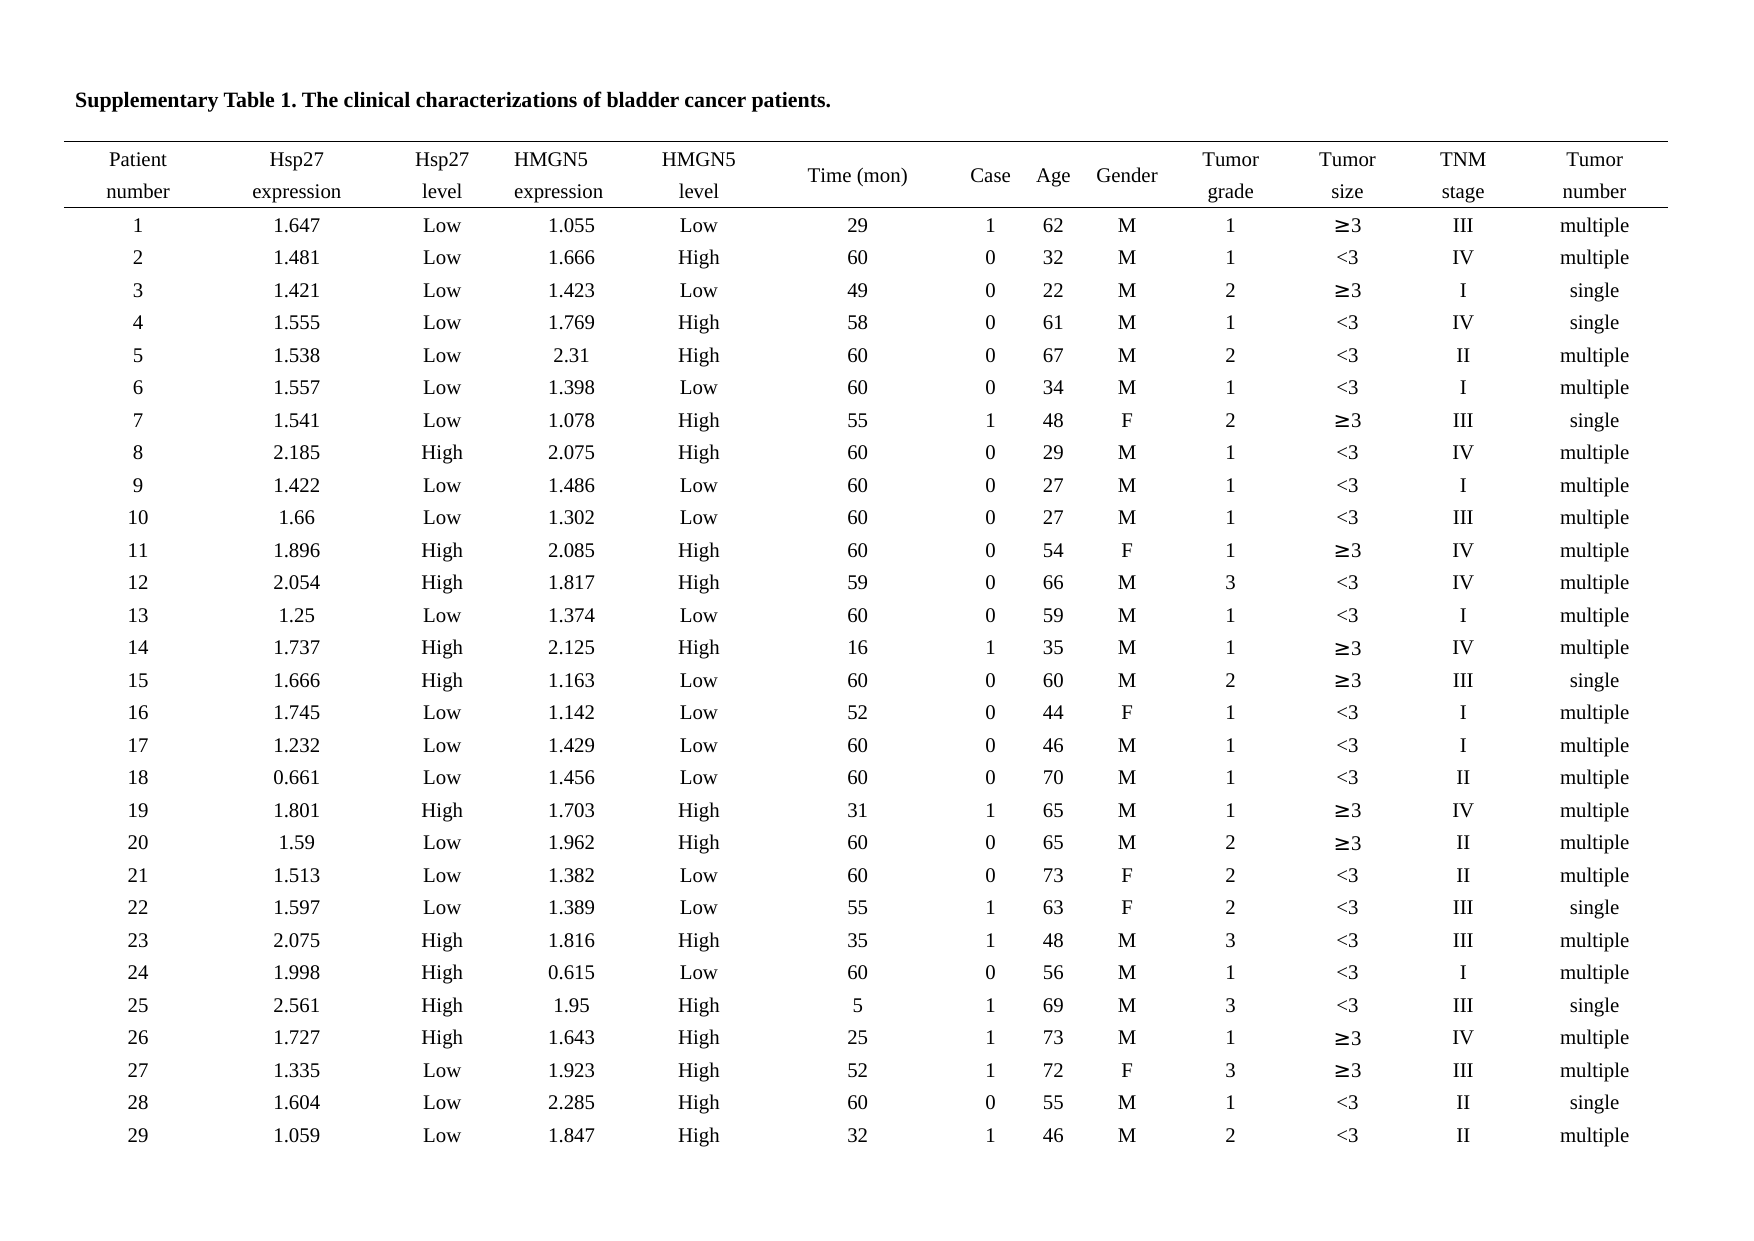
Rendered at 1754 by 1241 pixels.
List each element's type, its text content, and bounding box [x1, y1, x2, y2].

table_cell 1 [957, 923, 1023, 956]
table_cell 5 [758, 988, 957, 1021]
table_cell High [381, 1021, 503, 1053]
table_cell single [1521, 891, 1668, 923]
table_cell 1.429 [503, 728, 640, 761]
table_cell <3 [1289, 858, 1405, 891]
table_cell Low [381, 403, 503, 436]
table_cell 14 [64, 631, 212, 663]
table_cell High [640, 1118, 758, 1151]
table_cell IV [1405, 1021, 1521, 1053]
table_cell M [1083, 1086, 1171, 1118]
table_cell <3 [1289, 1118, 1405, 1151]
table_cell High [640, 566, 758, 598]
table_cell 60 [758, 728, 957, 761]
table_cell 2 [1171, 891, 1289, 923]
table_cell multiple [1521, 696, 1668, 728]
table_cell multiple [1521, 468, 1668, 501]
table_cell M [1083, 241, 1171, 273]
table_cell 1.557 [212, 371, 381, 403]
table_cell IV [1405, 306, 1521, 338]
table_cell 60 [758, 826, 957, 858]
table_cell 55 [1024, 1086, 1082, 1118]
table_cell 27 [64, 1053, 212, 1086]
table_cell 1.389 [503, 891, 640, 923]
table_cell 19 [64, 793, 212, 826]
table_cell 1.25 [212, 598, 381, 631]
table_cell Low [640, 371, 758, 403]
table_header Time (mon) [758, 142, 957, 207]
table_cell High [640, 1021, 758, 1053]
table_cell multiple [1521, 371, 1668, 403]
table_cell 27 [1024, 468, 1082, 501]
table_cell 23 [64, 923, 212, 956]
table_cell I [1405, 956, 1521, 988]
table_cell 1.95 [503, 988, 640, 1021]
table_cell 1 [1171, 533, 1289, 566]
table_cell 67 [1024, 338, 1082, 371]
table_cell 60 [758, 663, 957, 696]
table_cell ≥3 [1289, 403, 1405, 436]
table_cell 9 [64, 468, 212, 501]
table_cell Low [640, 728, 758, 761]
table_cell Low [381, 306, 503, 338]
table_cell Low [640, 468, 758, 501]
table_cell Low [640, 501, 758, 533]
table_cell IV [1405, 436, 1521, 468]
table_cell Low [381, 501, 503, 533]
table_cell III [1405, 403, 1521, 436]
table_cell IV [1405, 793, 1521, 826]
table_cell High [381, 793, 503, 826]
table_header Age [1024, 142, 1082, 207]
table_cell 1 [957, 891, 1023, 923]
table_cell Low [381, 728, 503, 761]
table_cell 59 [1024, 598, 1082, 631]
table_cell 3 [1171, 923, 1289, 956]
table_cell 2.185 [212, 436, 381, 468]
table_cell multiple [1521, 501, 1668, 533]
table_cell 60 [758, 858, 957, 891]
table_cell 2.285 [503, 1086, 640, 1118]
table_cell High [381, 436, 503, 468]
table_cell 1 [1171, 598, 1289, 631]
table_cell 13 [64, 598, 212, 631]
table_cell IV [1405, 631, 1521, 663]
table_cell Low [381, 1118, 503, 1151]
table_cell III [1405, 988, 1521, 1021]
table_cell 1.817 [503, 566, 640, 598]
table_cell Low [381, 696, 503, 728]
table_cell M [1083, 598, 1171, 631]
table_cell Low [381, 273, 503, 306]
table_cell 1.456 [503, 761, 640, 793]
table_cell ≥3 [1289, 533, 1405, 566]
table_cell Low [381, 371, 503, 403]
table_cell High [640, 631, 758, 663]
table_cell 2.054 [212, 566, 381, 598]
table_cell 61 [1024, 306, 1082, 338]
table_cell 1.962 [503, 826, 640, 858]
table_cell 29 [758, 208, 957, 241]
table_cell <3 [1289, 956, 1405, 988]
table_cell II [1405, 1118, 1521, 1151]
table_cell 18 [64, 761, 212, 793]
table_cell 3 [1171, 988, 1289, 1021]
table_cell 1.643 [503, 1021, 640, 1053]
table_header Tumor grade [1171, 142, 1289, 207]
table_cell IV [1405, 566, 1521, 598]
table_cell 2.075 [503, 436, 640, 468]
table_cell 29 [1024, 436, 1082, 468]
table_cell 1.421 [212, 273, 381, 306]
table_cell 49 [758, 273, 957, 306]
table_cell 0 [957, 728, 1023, 761]
table_cell III [1405, 923, 1521, 956]
table_cell multiple [1521, 208, 1668, 241]
table_cell 46 [1024, 728, 1082, 761]
table_header Gender [1083, 142, 1171, 207]
table_cell 8 [64, 436, 212, 468]
table_cell single [1521, 306, 1668, 338]
table_cell 55 [758, 403, 957, 436]
table_cell 60 [758, 501, 957, 533]
table_cell 1.66 [212, 501, 381, 533]
table_cell 1.486 [503, 468, 640, 501]
table_cell 1.666 [212, 663, 381, 696]
table_cell multiple [1521, 598, 1668, 631]
table_cell High [381, 663, 503, 696]
table_cell 60 [758, 436, 957, 468]
table_cell 59 [758, 566, 957, 598]
table_cell 1 [1171, 761, 1289, 793]
table_header Patient number [64, 142, 212, 207]
table_cell Low [381, 891, 503, 923]
table_cell M [1083, 761, 1171, 793]
table_cell 1.666 [503, 241, 640, 273]
table_cell I [1405, 598, 1521, 631]
table_cell High [640, 1086, 758, 1118]
table_cell <3 [1289, 566, 1405, 598]
table_cell 1.513 [212, 858, 381, 891]
table_cell 1 [1171, 728, 1289, 761]
table_cell 0 [957, 858, 1023, 891]
table_cell High [640, 793, 758, 826]
table_cell High [381, 956, 503, 988]
table_cell ≥3 [1289, 1021, 1405, 1053]
table_cell 1 [1171, 696, 1289, 728]
table_cell 48 [1024, 923, 1082, 956]
table_cell 1 [957, 631, 1023, 663]
table_cell 73 [1024, 1021, 1082, 1053]
table_cell 60 [758, 338, 957, 371]
table_cell 1 [1171, 631, 1289, 663]
table_cell 1 [957, 1118, 1023, 1151]
table_cell 31 [758, 793, 957, 826]
table_cell <3 [1289, 761, 1405, 793]
table_cell 65 [1024, 793, 1082, 826]
table_cell 1 [1171, 468, 1289, 501]
table_cell Low [381, 241, 503, 273]
table_cell 1 [1171, 208, 1289, 241]
table_header HMGN5 expression [503, 142, 640, 207]
table_cell Low [381, 858, 503, 891]
table_cell <3 [1289, 338, 1405, 371]
table_cell Low [381, 1086, 503, 1118]
table_cell M [1083, 956, 1171, 988]
table_cell multiple [1521, 728, 1668, 761]
table_cell III [1405, 1053, 1521, 1086]
table_cell 1 [1171, 241, 1289, 273]
table_cell 15 [64, 663, 212, 696]
table_cell 54 [1024, 533, 1082, 566]
table_cell 1 [1171, 793, 1289, 826]
table_cell 1.541 [212, 403, 381, 436]
table_cell <3 [1289, 988, 1405, 1021]
table_cell 35 [758, 923, 957, 956]
table_cell 1 [1171, 436, 1289, 468]
table_cell Low [381, 826, 503, 858]
table_cell 65 [1024, 826, 1082, 858]
table_cell 63 [1024, 891, 1082, 923]
table_cell Low [640, 956, 758, 988]
table_cell I [1405, 273, 1521, 306]
table_cell 0 [957, 371, 1023, 403]
table_cell 22 [1024, 273, 1082, 306]
table_cell M [1083, 1118, 1171, 1151]
table_cell M [1083, 1021, 1171, 1053]
table_cell multiple [1521, 241, 1668, 273]
table_cell 60 [758, 761, 957, 793]
table_cell 60 [758, 533, 957, 566]
table_cell 73 [1024, 858, 1082, 891]
table_cell 2 [1171, 403, 1289, 436]
table_cell I [1405, 696, 1521, 728]
table_cell 1.801 [212, 793, 381, 826]
table_header Tumor size [1289, 142, 1405, 207]
table_cell M [1083, 436, 1171, 468]
table_cell 1.078 [503, 403, 640, 436]
table_cell 1 [1171, 306, 1289, 338]
table_cell 3 [1171, 566, 1289, 598]
table_cell M [1083, 273, 1171, 306]
table_cell 0 [957, 436, 1023, 468]
table_cell <3 [1289, 436, 1405, 468]
table_cell 62 [1024, 208, 1082, 241]
table_cell 1.423 [503, 273, 640, 306]
table_cell 60 [758, 956, 957, 988]
table_cell <3 [1289, 923, 1405, 956]
table_cell <3 [1289, 468, 1405, 501]
table_cell 2 [1171, 338, 1289, 371]
table_cell 1.896 [212, 533, 381, 566]
table_cell High [640, 826, 758, 858]
table_cell 44 [1024, 696, 1082, 728]
table_cell 1 [957, 1053, 1023, 1086]
table_cell 28 [64, 1086, 212, 1118]
table_cell 1.055 [503, 208, 640, 241]
table_cell <3 [1289, 1086, 1405, 1118]
table_cell I [1405, 728, 1521, 761]
table_cell 0 [957, 338, 1023, 371]
table_cell 5 [64, 338, 212, 371]
table_cell ≥3 [1289, 1053, 1405, 1086]
table_cell High [381, 566, 503, 598]
table_cell multiple [1521, 566, 1668, 598]
table_cell multiple [1521, 1118, 1668, 1151]
table_cell 0 [957, 826, 1023, 858]
table_cell Low [640, 208, 758, 241]
table_cell 1.998 [212, 956, 381, 988]
table_cell 1.737 [212, 631, 381, 663]
table_cell multiple [1521, 761, 1668, 793]
table_cell 3 [64, 273, 212, 306]
table_cell 1.398 [503, 371, 640, 403]
table_cell 0 [957, 566, 1023, 598]
table_cell F [1083, 533, 1171, 566]
table_cell ≥3 [1289, 826, 1405, 858]
table_cell 52 [758, 1053, 957, 1086]
table_cell 0 [957, 273, 1023, 306]
table_cell M [1083, 631, 1171, 663]
table_cell 12 [64, 566, 212, 598]
table_cell M [1083, 663, 1171, 696]
table_cell <3 [1289, 241, 1405, 273]
table_cell I [1405, 468, 1521, 501]
table_cell 11 [64, 533, 212, 566]
table_cell 0 [957, 468, 1023, 501]
table_cell High [640, 306, 758, 338]
table_cell 55 [758, 891, 957, 923]
table_cell High [640, 988, 758, 1021]
table_cell 2.085 [503, 533, 640, 566]
table_cell High [381, 923, 503, 956]
table_cell 0 [957, 696, 1023, 728]
table_cell 20 [64, 826, 212, 858]
table_cell F [1083, 696, 1171, 728]
table_cell 72 [1024, 1053, 1082, 1086]
table_cell Low [381, 208, 503, 241]
table_cell 66 [1024, 566, 1082, 598]
table_cell 1 [957, 793, 1023, 826]
table_cell 0.615 [503, 956, 640, 988]
table_cell multiple [1521, 793, 1668, 826]
table_cell 26 [64, 1021, 212, 1053]
table_header Hsp27 expression [212, 142, 381, 207]
table_cell multiple [1521, 533, 1668, 566]
table_cell 1.597 [212, 891, 381, 923]
table_cell 32 [1024, 241, 1082, 273]
table_cell multiple [1521, 338, 1668, 371]
table_cell 34 [1024, 371, 1082, 403]
table_cell 25 [758, 1021, 957, 1053]
table_cell <3 [1289, 728, 1405, 761]
table_cell 6 [64, 371, 212, 403]
table_cell 27 [1024, 501, 1082, 533]
table_cell 0 [957, 598, 1023, 631]
table_cell multiple [1521, 1053, 1668, 1086]
table_cell 1.727 [212, 1021, 381, 1053]
table_cell 2.125 [503, 631, 640, 663]
table_cell M [1083, 793, 1171, 826]
table_cell 35 [1024, 631, 1082, 663]
table_cell II [1405, 761, 1521, 793]
table_cell High [640, 923, 758, 956]
table_cell 1.59 [212, 826, 381, 858]
table_cell 2.561 [212, 988, 381, 1021]
table_cell single [1521, 273, 1668, 306]
table_cell 48 [1024, 403, 1082, 436]
table_cell 3 [1171, 1053, 1289, 1086]
table_cell II [1405, 826, 1521, 858]
table_cell 60 [758, 598, 957, 631]
table_header HMGN5 level [640, 142, 758, 207]
table_cell 1.059 [212, 1118, 381, 1151]
table_header Case [957, 142, 1023, 207]
table_cell M [1083, 923, 1171, 956]
table_cell 1 [1171, 371, 1289, 403]
table_cell 56 [1024, 956, 1082, 988]
table_cell single [1521, 403, 1668, 436]
table_cell 2 [64, 241, 212, 273]
table_cell III [1405, 501, 1521, 533]
table_cell multiple [1521, 956, 1668, 988]
table_cell 46 [1024, 1118, 1082, 1151]
table_cell multiple [1521, 858, 1668, 891]
table_cell 1.923 [503, 1053, 640, 1086]
table_cell multiple [1521, 1021, 1668, 1053]
table_header TNM stage [1405, 142, 1521, 207]
table_cell 0 [957, 306, 1023, 338]
table_cell 16 [64, 696, 212, 728]
table_cell Low [640, 598, 758, 631]
table_cell <3 [1289, 371, 1405, 403]
table_cell High [640, 436, 758, 468]
table_cell ≥3 [1289, 663, 1405, 696]
table_cell Low [640, 891, 758, 923]
table_cell 1.302 [503, 501, 640, 533]
table_cell 60 [758, 1086, 957, 1118]
table_cell 60 [758, 468, 957, 501]
table_cell 1.335 [212, 1053, 381, 1086]
table_cell II [1405, 858, 1521, 891]
table_cell multiple [1521, 436, 1668, 468]
table_cell M [1083, 501, 1171, 533]
table_cell 1 [957, 403, 1023, 436]
table_cell Low [640, 696, 758, 728]
table_cell IV [1405, 241, 1521, 273]
table_cell single [1521, 663, 1668, 696]
table_cell M [1083, 728, 1171, 761]
table_cell 4 [64, 306, 212, 338]
table_cell 1.847 [503, 1118, 640, 1151]
table_cell Low [381, 598, 503, 631]
table_cell I [1405, 371, 1521, 403]
table_cell 0 [957, 241, 1023, 273]
table_cell 1 [1171, 1021, 1289, 1053]
table_cell III [1405, 208, 1521, 241]
table_cell 7 [64, 403, 212, 436]
table_cell 2 [1171, 1118, 1289, 1151]
table_cell 22 [64, 891, 212, 923]
table_cell 1.163 [503, 663, 640, 696]
table_cell 1.769 [503, 306, 640, 338]
table_cell 1 [1171, 501, 1289, 533]
table_cell <3 [1289, 696, 1405, 728]
table_cell F [1083, 403, 1171, 436]
table_cell 52 [758, 696, 957, 728]
table_cell M [1083, 371, 1171, 403]
table_cell 58 [758, 306, 957, 338]
table_cell 0.661 [212, 761, 381, 793]
table_cell 0 [957, 533, 1023, 566]
table_cell 1.604 [212, 1086, 381, 1118]
table_cell 2 [1171, 273, 1289, 306]
table_cell 1.142 [503, 696, 640, 728]
table_cell F [1083, 1053, 1171, 1086]
table_cell 60 [758, 371, 957, 403]
table_cell <3 [1289, 306, 1405, 338]
table_cell Low [640, 761, 758, 793]
table_cell M [1083, 826, 1171, 858]
table_cell 2 [1171, 826, 1289, 858]
table_cell Low [381, 761, 503, 793]
table_cell 17 [64, 728, 212, 761]
table_cell 29 [64, 1118, 212, 1151]
table_cell High [381, 988, 503, 1021]
table_cell Low [640, 663, 758, 696]
table_cell M [1083, 468, 1171, 501]
table_cell II [1405, 338, 1521, 371]
table_cell <3 [1289, 891, 1405, 923]
table_cell High [640, 338, 758, 371]
table_cell 2 [1171, 858, 1289, 891]
table_cell 1 [957, 1021, 1023, 1053]
table_cell M [1083, 566, 1171, 598]
table_cell 1 [957, 208, 1023, 241]
table_cell 21 [64, 858, 212, 891]
table_cell II [1405, 1086, 1521, 1118]
table_cell single [1521, 988, 1668, 1021]
table_cell ≥3 [1289, 631, 1405, 663]
table_cell 24 [64, 956, 212, 988]
table_cell 1.555 [212, 306, 381, 338]
table_cell Low [381, 1053, 503, 1086]
table_cell M [1083, 306, 1171, 338]
table_cell IV [1405, 533, 1521, 566]
table_cell 0 [957, 956, 1023, 988]
table_cell M [1083, 208, 1171, 241]
table_cell multiple [1521, 923, 1668, 956]
table_cell 69 [1024, 988, 1082, 1021]
table_header Tumor number [1521, 142, 1668, 207]
table_cell multiple [1521, 631, 1668, 663]
table_cell M [1083, 988, 1171, 1021]
table_cell multiple [1521, 826, 1668, 858]
table_cell 1 [1171, 956, 1289, 988]
table_cell 1.422 [212, 468, 381, 501]
table_cell High [640, 533, 758, 566]
table_cell 10 [64, 501, 212, 533]
table_cell 60 [1024, 663, 1082, 696]
table_cell 1.647 [212, 208, 381, 241]
table_cell 1.703 [503, 793, 640, 826]
table_cell 1.538 [212, 338, 381, 371]
table_cell High [381, 533, 503, 566]
table_cell 1 [64, 208, 212, 241]
table_cell 70 [1024, 761, 1082, 793]
table_cell single [1521, 1086, 1668, 1118]
table_cell 2.075 [212, 923, 381, 956]
table_cell 2 [1171, 663, 1289, 696]
table_cell 1.374 [503, 598, 640, 631]
table_cell 1.382 [503, 858, 640, 891]
table_cell M [1083, 338, 1171, 371]
table_cell 1.816 [503, 923, 640, 956]
table_cell ≥3 [1289, 208, 1405, 241]
text Supplementary Table 1. The clinical characterizations of bladder cancer patients. [75, 83, 1679, 116]
table_cell III [1405, 663, 1521, 696]
table_cell 0 [957, 761, 1023, 793]
table_cell 25 [64, 988, 212, 1021]
table_cell 1.232 [212, 728, 381, 761]
table_cell 60 [758, 241, 957, 273]
table_cell 0 [957, 501, 1023, 533]
table_cell 0 [957, 1086, 1023, 1118]
table_cell F [1083, 858, 1171, 891]
table_cell <3 [1289, 501, 1405, 533]
table_cell 1 [1171, 1086, 1289, 1118]
table_cell 16 [758, 631, 957, 663]
table_cell 32 [758, 1118, 957, 1151]
table_cell 1.481 [212, 241, 381, 273]
table_cell High [640, 403, 758, 436]
table_cell F [1083, 891, 1171, 923]
table_cell High [381, 631, 503, 663]
table_cell Low [381, 468, 503, 501]
table_cell Low [381, 338, 503, 371]
table_cell High [640, 1053, 758, 1086]
table_cell 2.31 [503, 338, 640, 371]
table_cell 0 [957, 663, 1023, 696]
table_cell Low [640, 273, 758, 306]
table_cell 1 [957, 988, 1023, 1021]
table_cell 1.745 [212, 696, 381, 728]
table_cell Low [640, 858, 758, 891]
table_cell III [1405, 891, 1521, 923]
table_header Hsp27 level [381, 142, 503, 207]
table_cell ≥3 [1289, 793, 1405, 826]
table_cell ≥3 [1289, 273, 1405, 306]
table_cell High [640, 241, 758, 273]
table_cell <3 [1289, 598, 1405, 631]
